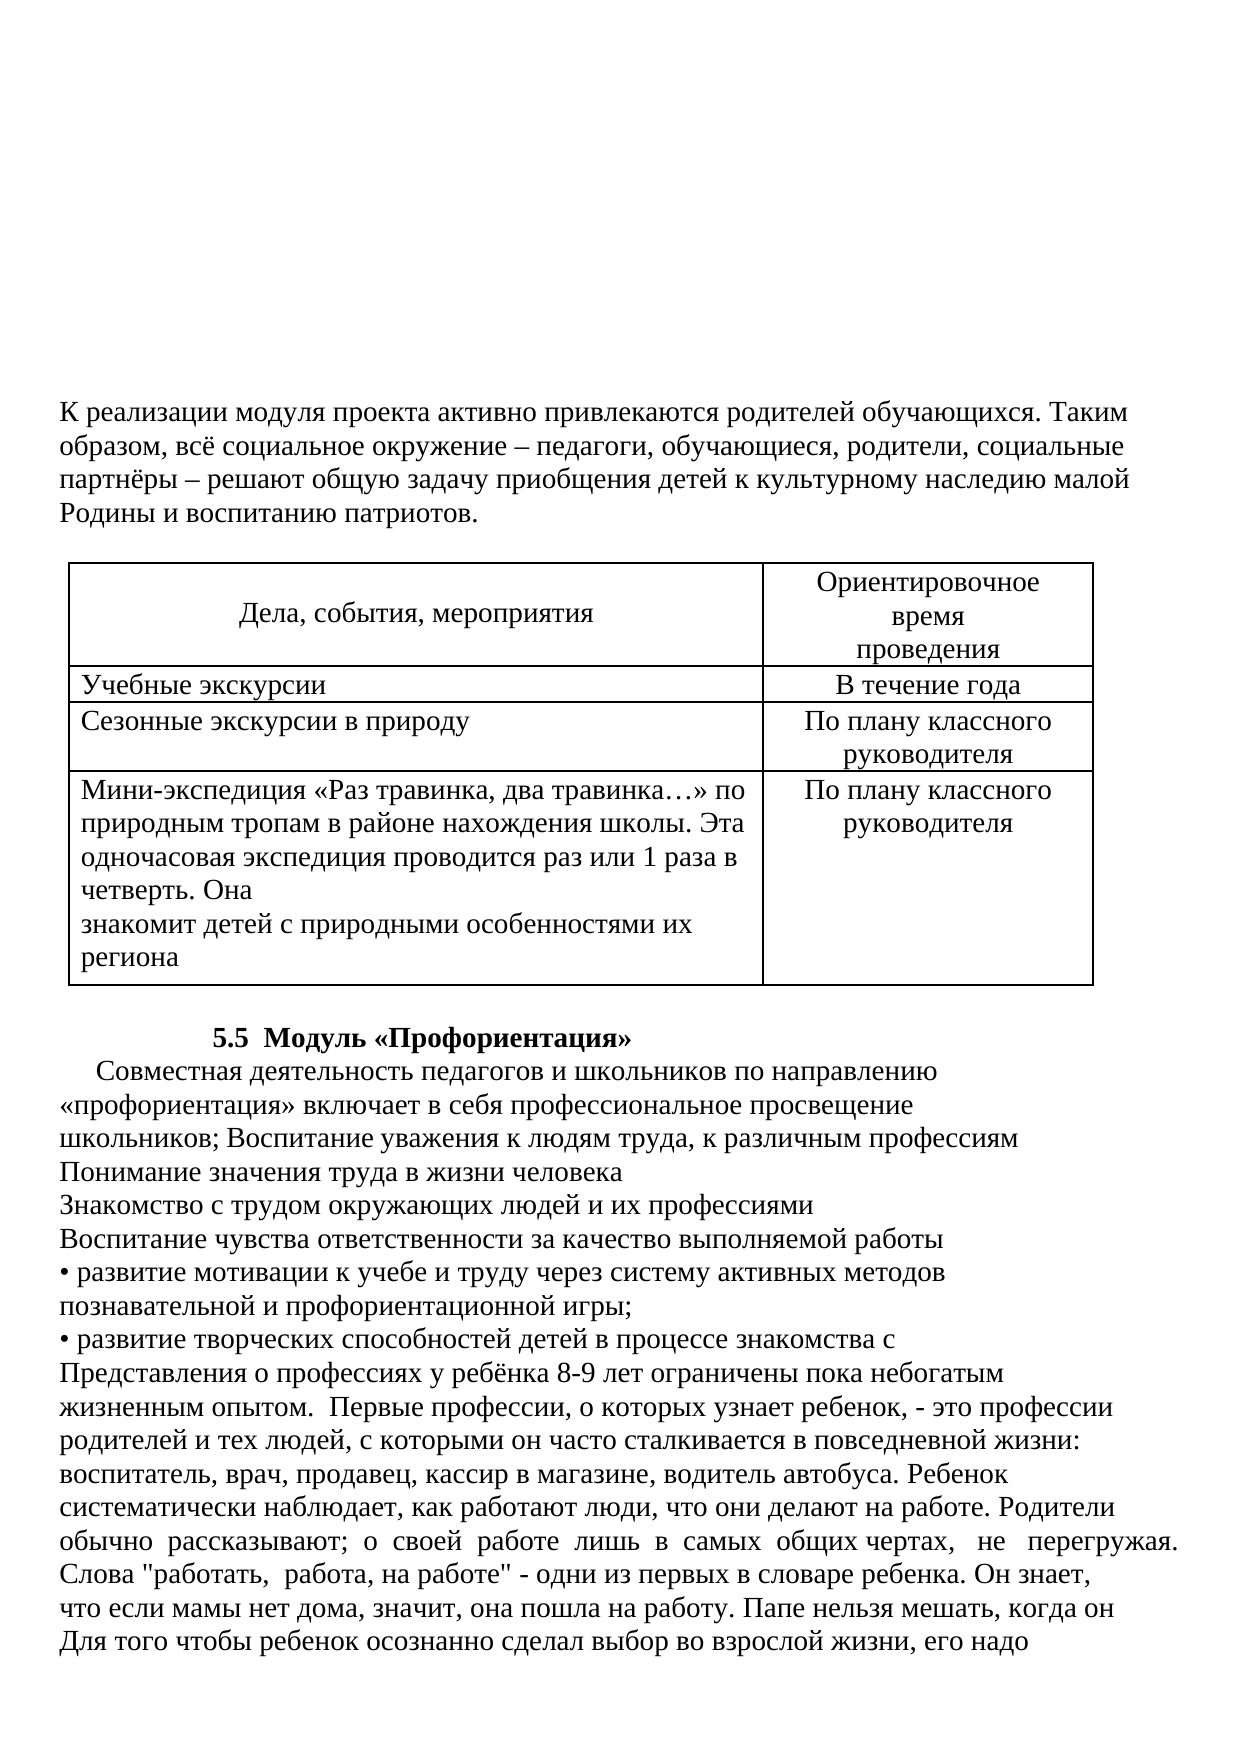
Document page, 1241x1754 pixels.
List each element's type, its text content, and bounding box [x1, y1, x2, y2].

text Совместная деятельность педагогов и школьников по направлению «профориентация» включает в себя профессиональное просвещение школьников; Воспитание уважения к людям труда, к различным профессиям [59, 1053, 1181, 1154]
table_cell Учебные экскурсии [70, 667, 762, 701]
table_header Дела, события, мероприятия [70, 564, 762, 665]
table_cell Сезонные экскурсии в природу [70, 703, 762, 770]
text систематически наблюдает, как работают люди, что они делают на работе. Родители обычно рассказывают; о своей работе лишь в самых общих чертах, не перегружая. [59, 1489, 1181, 1556]
text Знакомство с трудом окружающих людей и их профессиями [59, 1187, 1181, 1221]
text Воспитание чувства ответственности за качество выполняемой работы [59, 1221, 1181, 1254]
text Для того чтобы ребенок осознанно сделал выбор во взрослой жизни, его надо [59, 1623, 1181, 1657]
table_cell По плану классного руководителя [764, 703, 1092, 770]
table_header Ориентировочное время проведения [764, 564, 1092, 665]
text 5.5 Модуль «Профориентация» [59, 1020, 1181, 1053]
text Слова "работать, работа, на работе" - одни из первых в словаре ребенка. Он знает, [59, 1556, 1181, 1590]
table_cell По плану классного руководителя [764, 772, 1092, 984]
text жизненным опытом. Первые профессии, о которых узнает ребенок, - это профессии [59, 1389, 1181, 1422]
text познавательной и профориентационной игры; [59, 1288, 1181, 1322]
text что если мамы нет дома, значит, она пошла на работу. Папе нельзя мешать, когда он [59, 1590, 1181, 1623]
table_cell Мини-экспедиция «Раз травинка, два травинка…» по природным тропам в районе нахождения школы. Эта одночасовая экспедиция проводится раз или 1 раза в четверть. Она знакомит детей с природными особенностями их региона [70, 772, 762, 984]
text Понимание значения труда в жизни человека [59, 1154, 1181, 1187]
table_cell В течение года [764, 667, 1092, 701]
text воспитатель, врач, продавец, кассир в магазине, водитель автобуса. Ребенок [59, 1456, 1181, 1489]
text • развитие мотивации к учебе и труду через систему активных методов [59, 1254, 1181, 1288]
text • развитие творческих способностей детей в процессе знакомства с [59, 1322, 1181, 1355]
text родителей и тех людей, с которыми он часто сталкивается в повседневной жизни: [59, 1422, 1181, 1456]
text Представления о профессиях у ребёнка 8-9 лет ограничены пока небогатым [59, 1355, 1181, 1389]
text К реализации модуля проекта активно привлекаются родителей обучающихся. Таким образом, всё социальное окружение – педагоги, обучающиеся, родители, социальные партнёры – решают общую задачу приобщения детей к культурному наследию малой Родины и воспитанию патриотов. [59, 394, 1181, 529]
